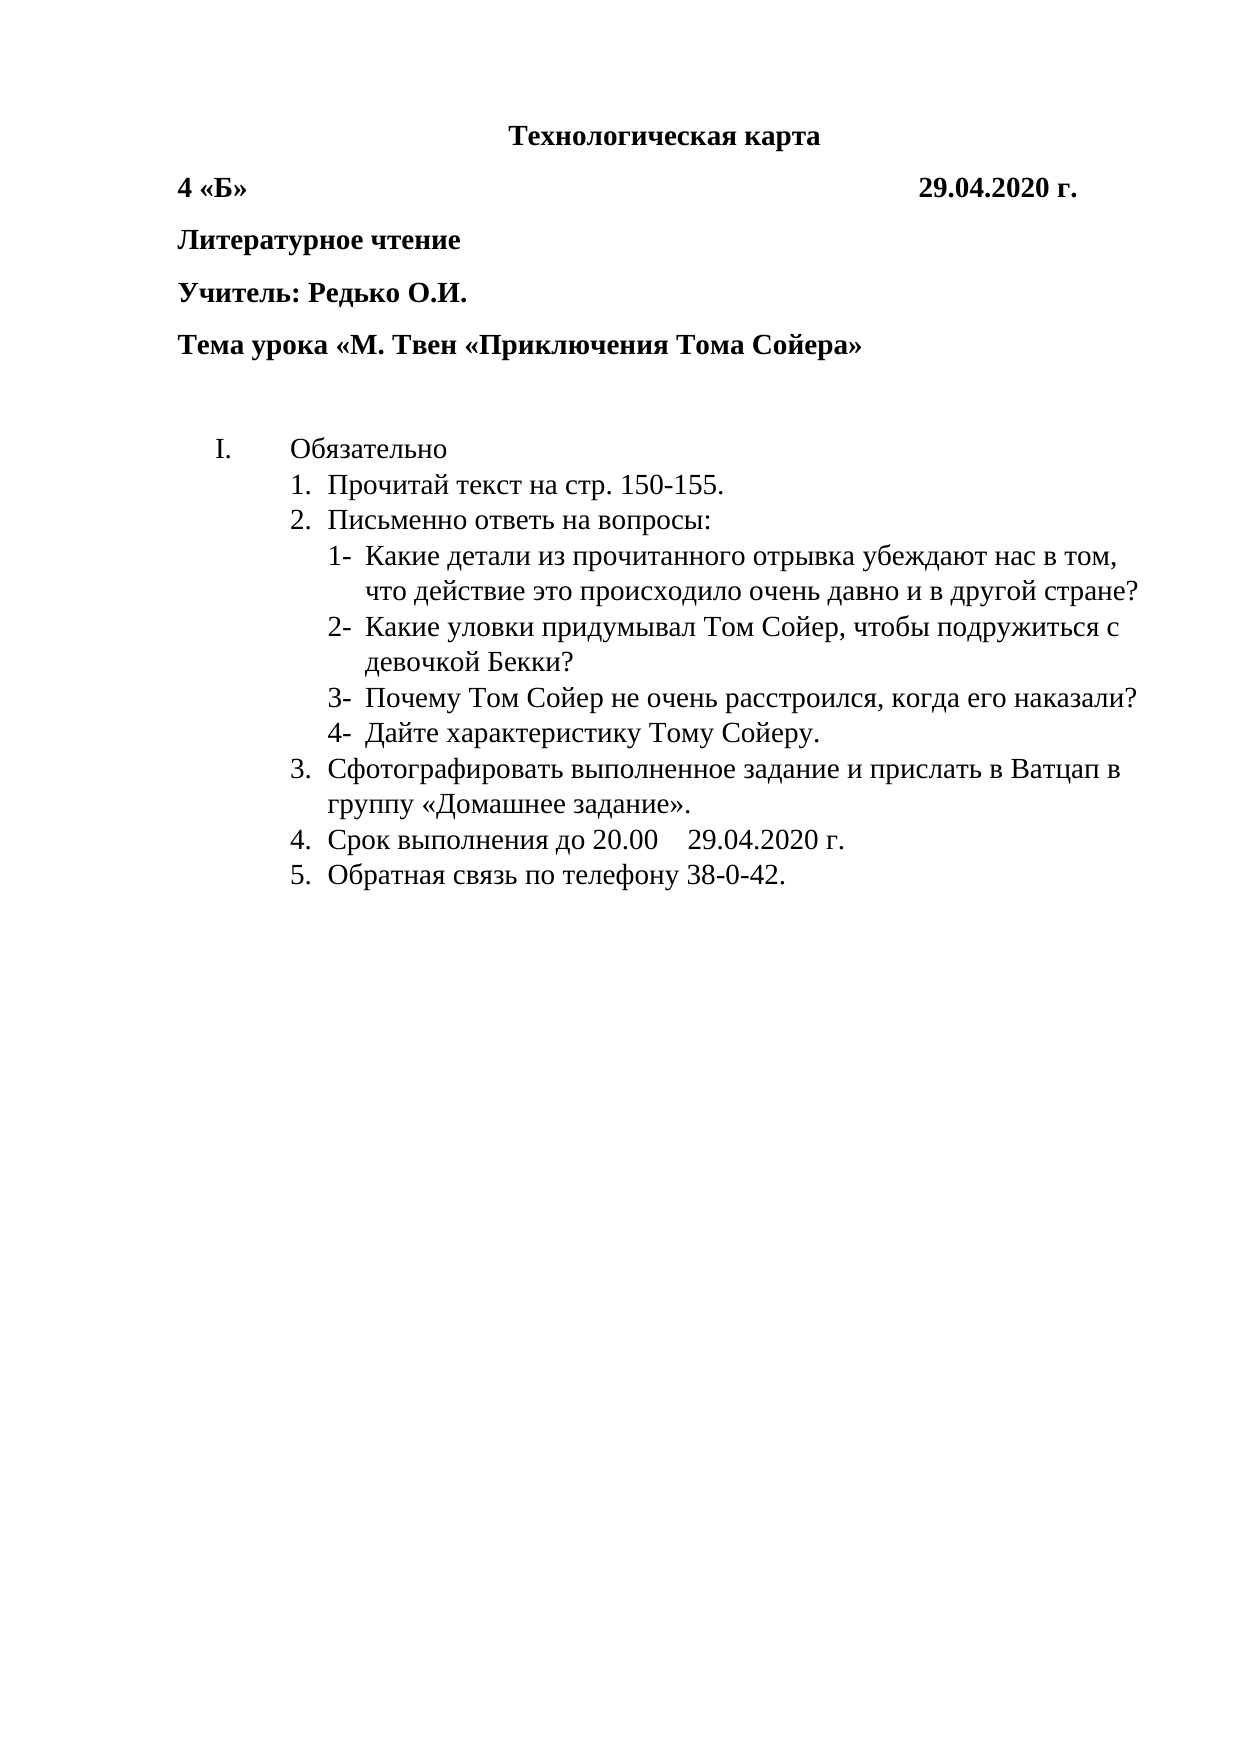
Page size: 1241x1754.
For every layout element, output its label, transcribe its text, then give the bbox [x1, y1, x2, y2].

list Почему Том Сойер не очень расстроился, когда его наказали? [327, 680, 1152, 713]
text Литературное чтение [177, 222, 1152, 256]
list Какие уловки придумывал Том Сойер, чтобы подружиться с девочкой Бекки? [327, 609, 1152, 678]
list Какие детали из прочитанного отрывка убеждают нас в том, что действие это происходило очень давно и в другой стране? [327, 538, 1152, 607]
text 4 «Б» 29.04.2020 г. [177, 170, 1152, 204]
text Учитель: Редько О.И. [177, 275, 1152, 308]
text Технологическая карта [177, 118, 1152, 152]
list Письменно ответь на вопросы: [290, 502, 1152, 536]
list Прочитай текст на стр. 150-155. [290, 467, 1152, 500]
list Дайте характеристику Тому Сойеру. [327, 715, 1152, 749]
list Обратная связь по телефону 38-0-42. [290, 857, 1152, 891]
list Сфотографировать выполненное задание и прислать в Ватцап в группу «Домашнее задание». [290, 751, 1152, 820]
list Обязательно [215, 431, 1152, 465]
list Срок выполнения до 20.00 29.04.2020 г. [290, 822, 1152, 856]
text Тема урока «М. Твен «Приключения Тома Сойера» [177, 327, 1152, 360]
